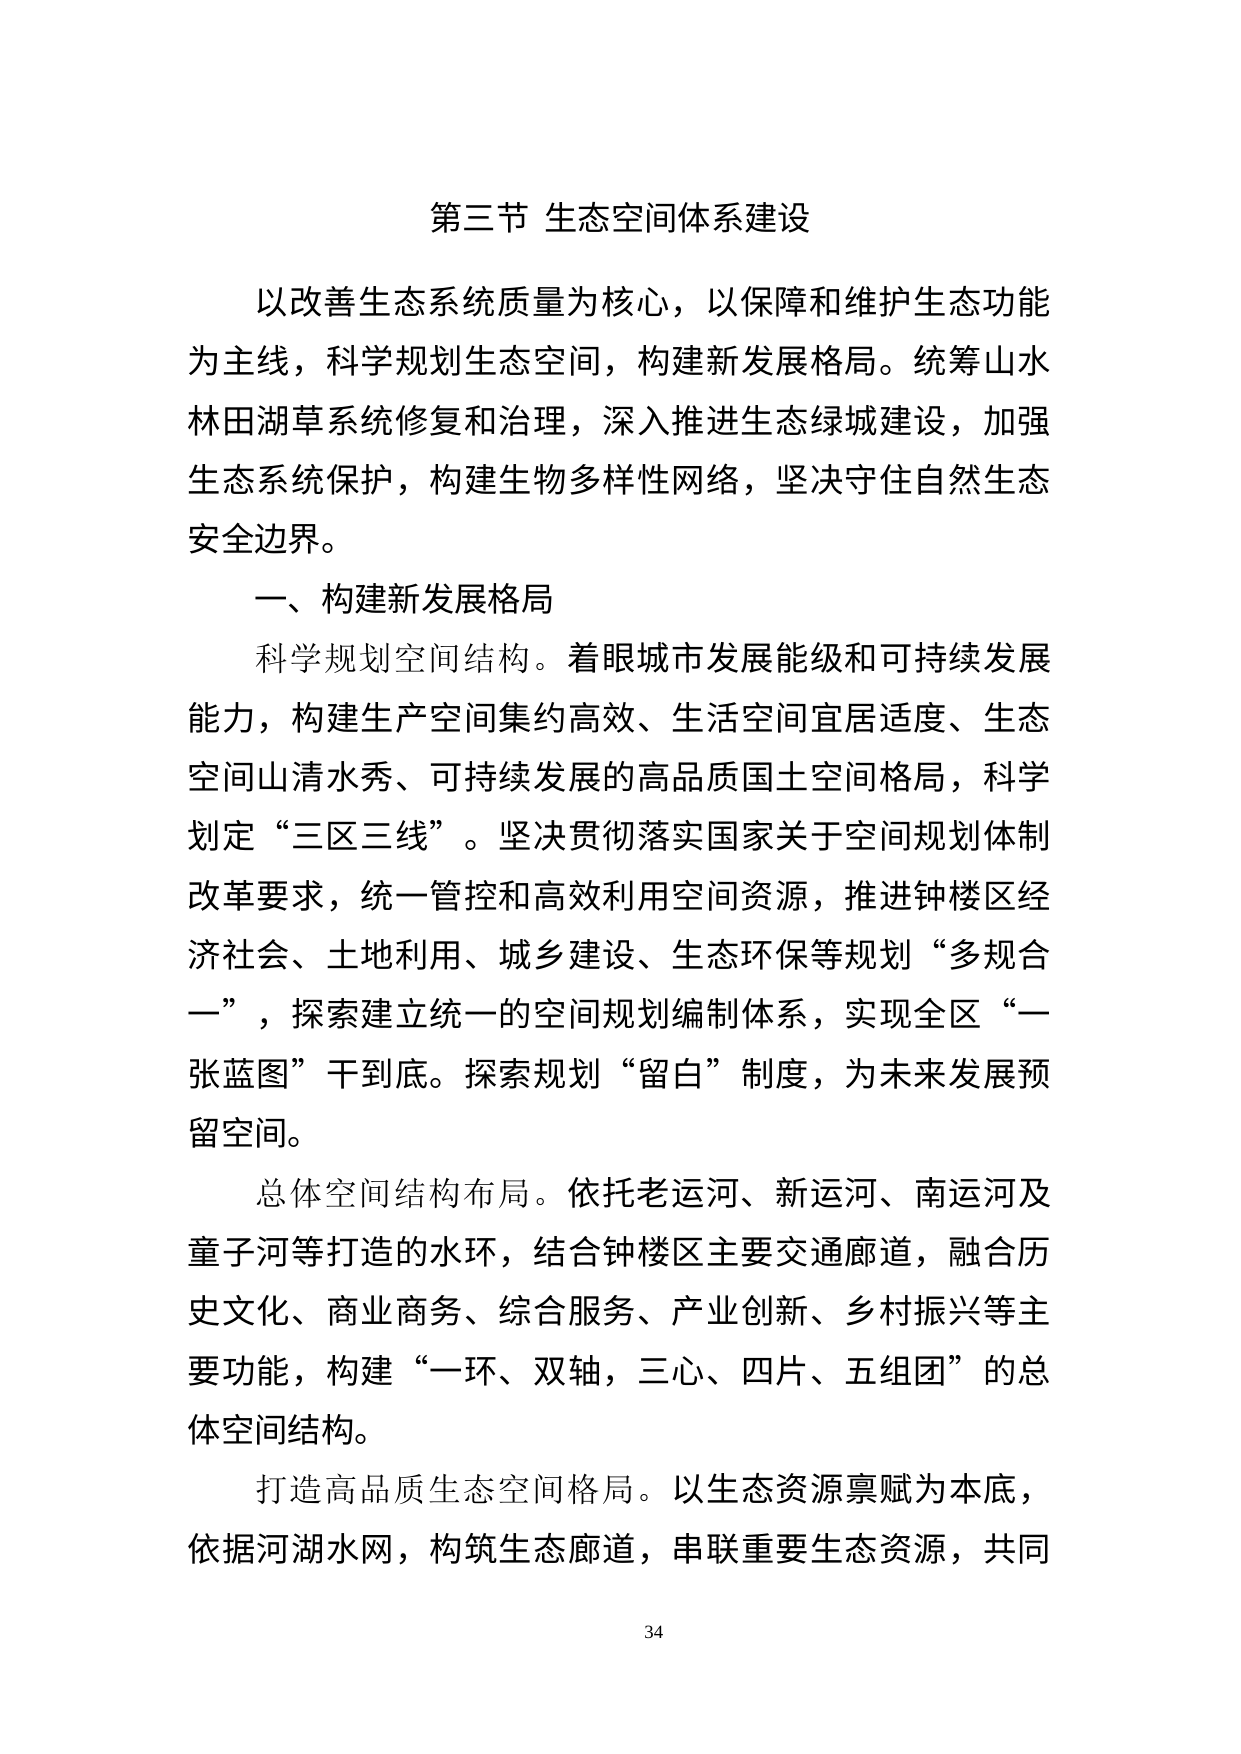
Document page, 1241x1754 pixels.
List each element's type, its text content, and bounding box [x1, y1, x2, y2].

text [187, 1454, 1053, 1573]
text 科学规划空间结构。着眼城市发展能级和可持续发展能力，构建生产空间集约高效、生活空间宜居适度、生态空间山清水秀、可持续发展的高品质国土空间格局，科学划定“三区三线”。坚决贯彻落实国家关于空间规划体制改革要求，统一管控和高效利用空间资源，推进钟楼区经济社会、土地利用、城乡建设、生态环保等规划“多规合一”，探索建立统一的空间规划编制体系，实现全区“一张蓝图”干到底。探索规划“留白”制度，为未来发展预留空间。 [187, 623, 1053, 1157]
subtitle 第三节 生态空间体系建设 [187, 182, 1053, 242]
text 以改善生态系统质量为核心，以保障和维护生态功能为主线，科学规划生态空间，构建新发展格局。统筹山水林田湖草系统修复和治理，深入推进生态绿城建设，加强生态系统保护，构建生物多样性网络，坚决守住自然生态安全边界。 [187, 267, 1053, 564]
text 总体空间结构布局。依托老运河、新运河、南运河及童子河等打造的水环，结合钟楼区主要交通廊道，融合历史文化、商业商务、综合服务、产业创新、乡村振兴等主要功能，构建“一环、双轴，三心、四片、五组团”的总体空间结构。 [187, 1157, 1053, 1454]
subtitle 一、构建新发展格局 [187, 564, 1053, 623]
